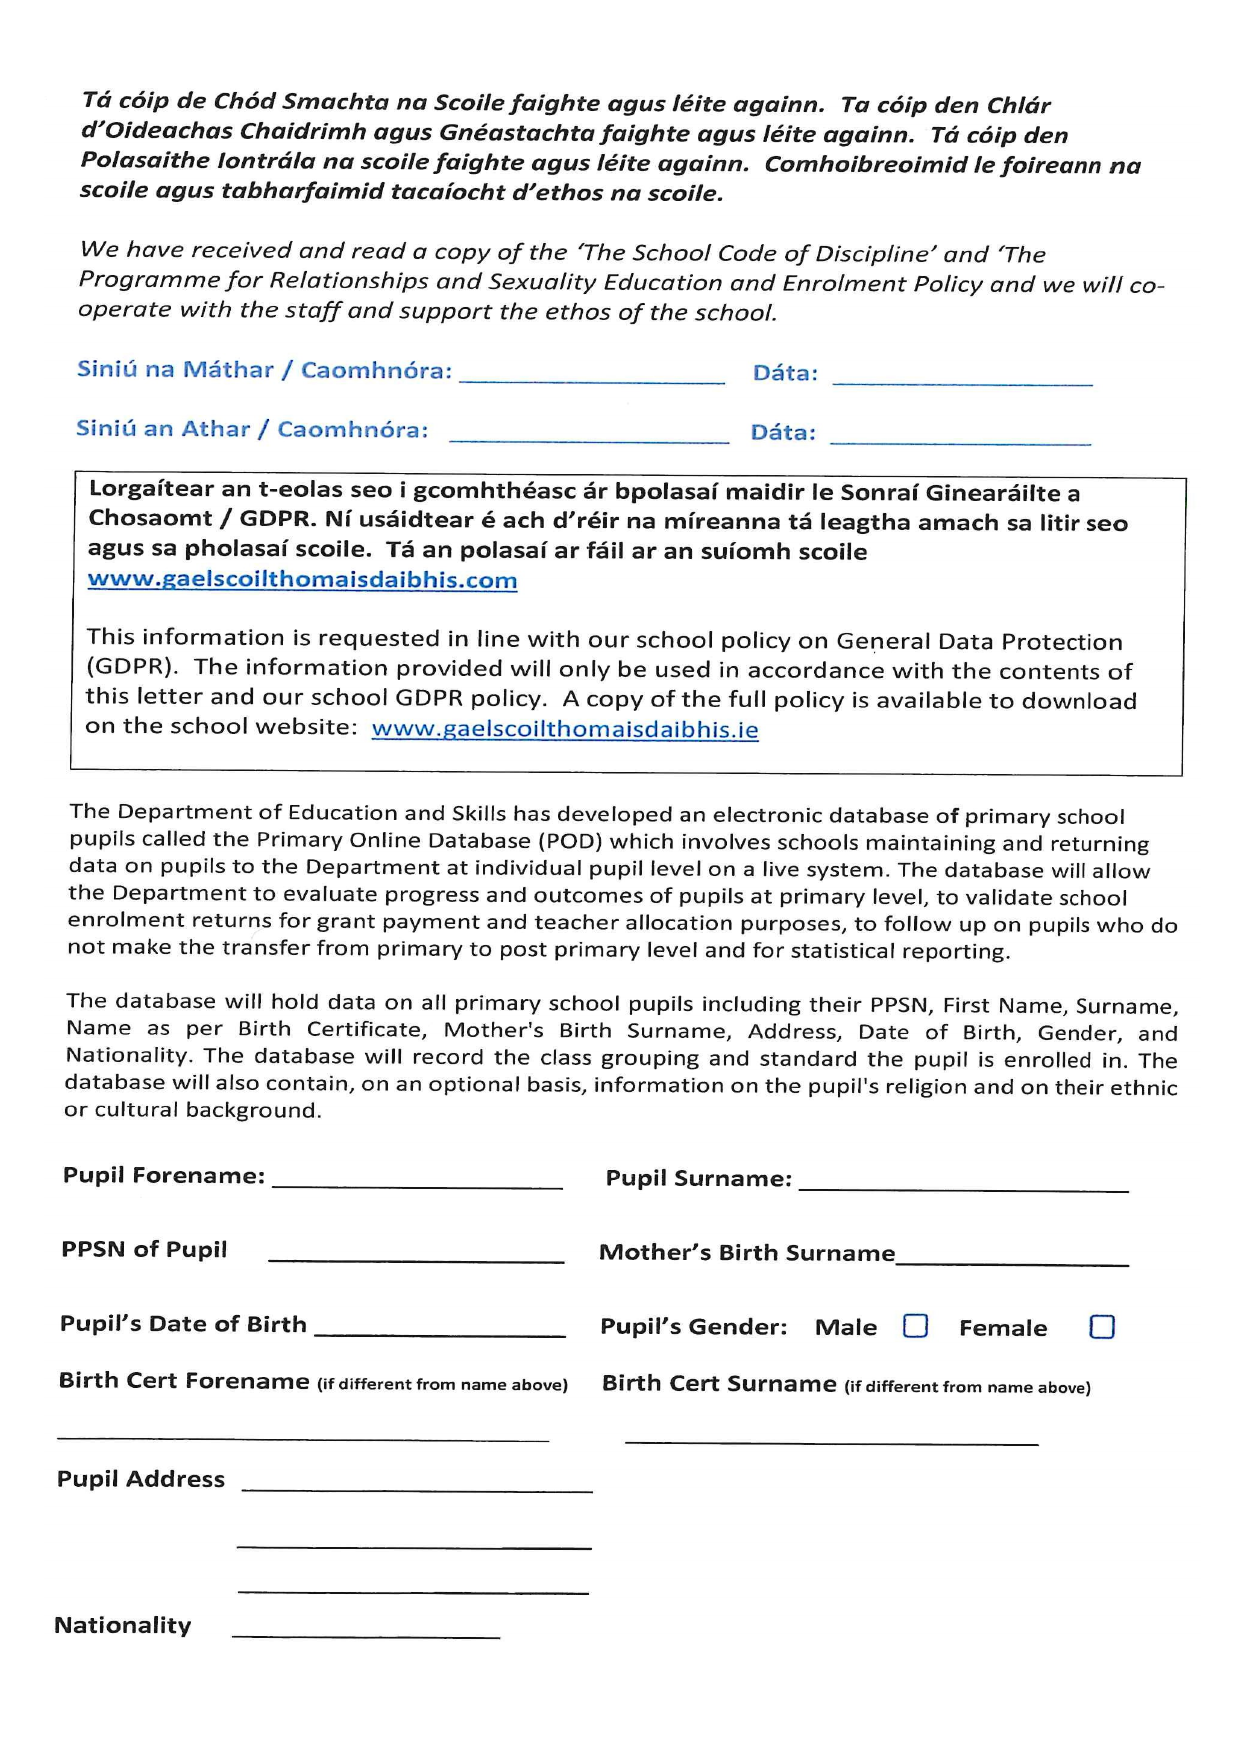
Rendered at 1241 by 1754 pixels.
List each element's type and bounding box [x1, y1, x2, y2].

picture [44, 88, 1201, 1651]
